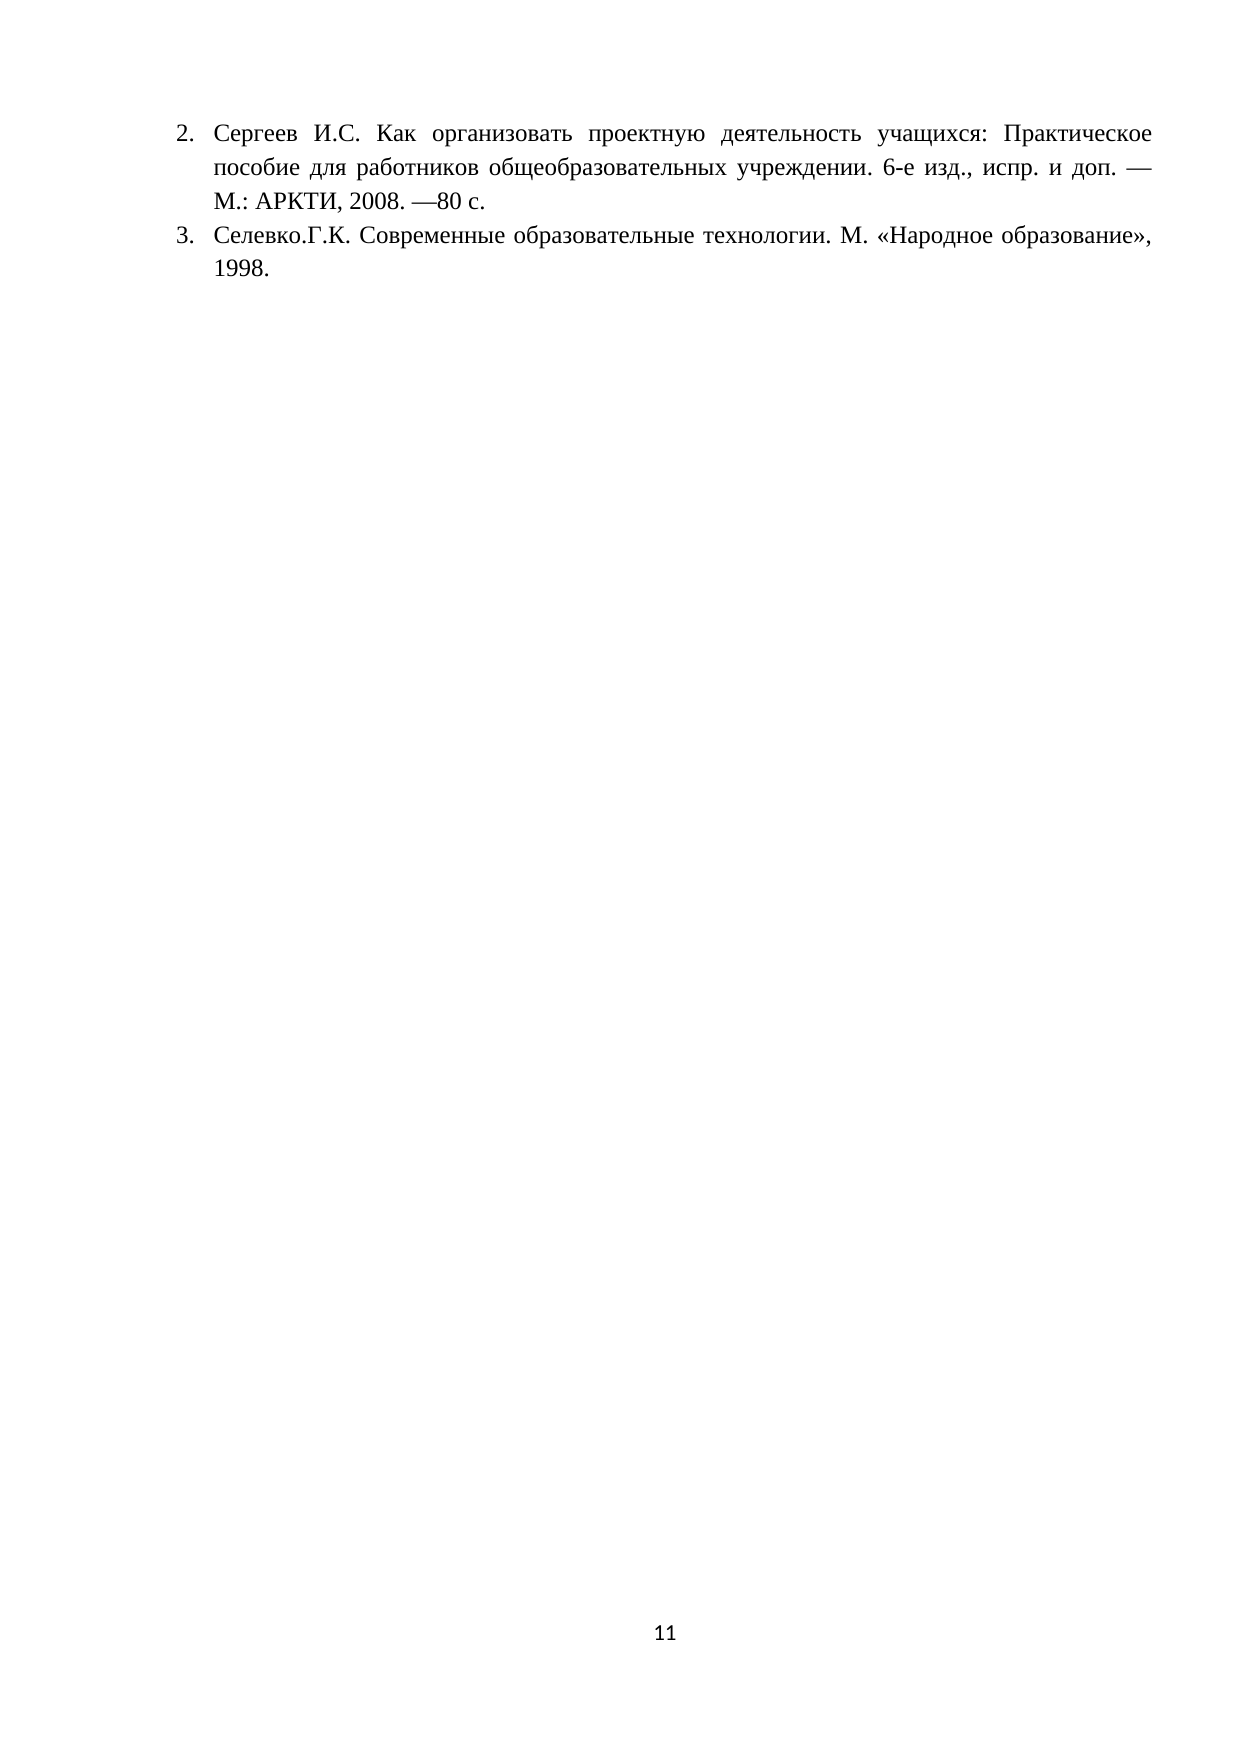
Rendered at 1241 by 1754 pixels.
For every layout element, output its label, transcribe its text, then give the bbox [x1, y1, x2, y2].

list Селевко.Г.К. Современные образовательные технологии. М. «Народное образование», 1998. [176, 221, 1153, 282]
list Сергеев И.С. Как организовать проектную деятельность учащихся: Практическое пособие для работников общеобразовательных учреждении. 6-е изд., испр. и доп. — М.: АРКТИ, 2008. —80 с. [176, 118, 1153, 215]
